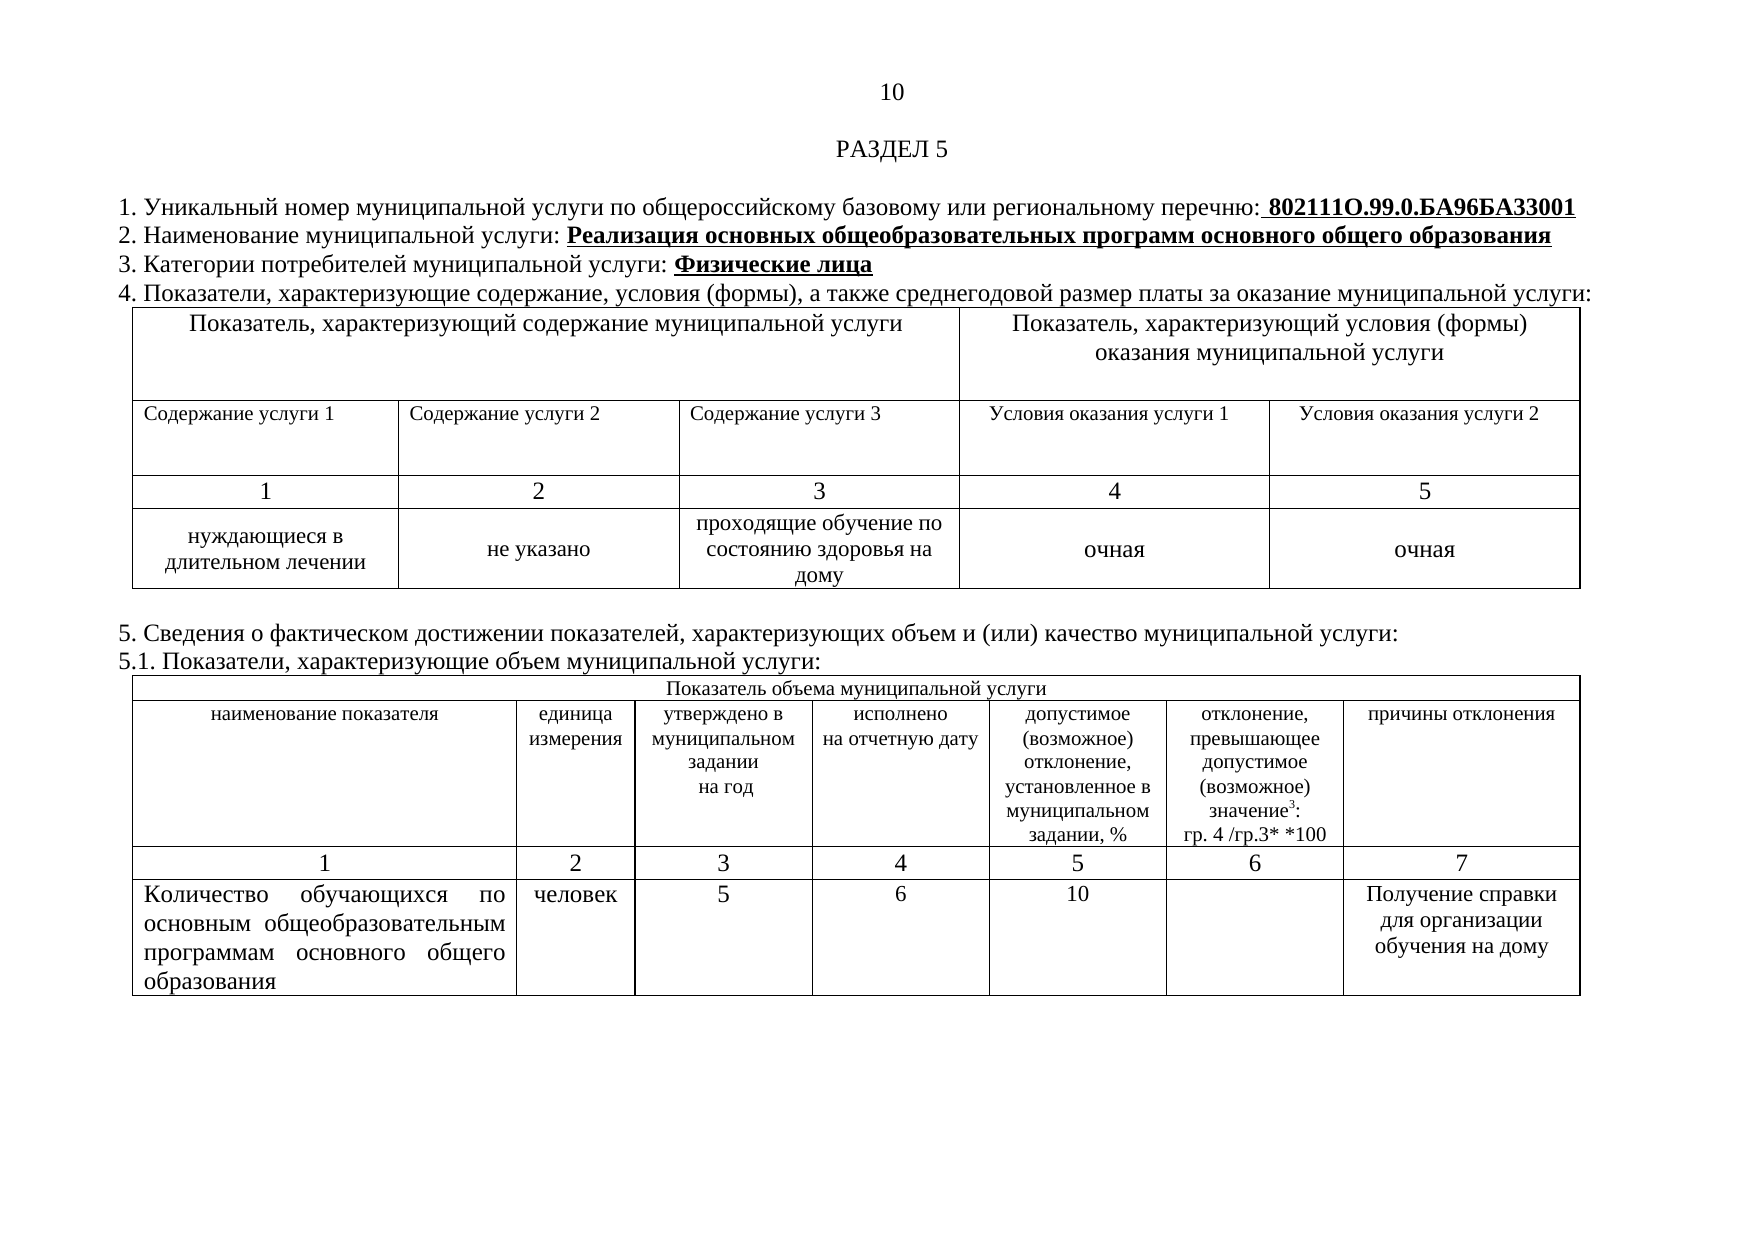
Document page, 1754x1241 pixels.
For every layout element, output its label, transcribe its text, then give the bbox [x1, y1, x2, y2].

table_cell 5 [990, 847, 1166, 878]
table_cell 6 [813, 880, 989, 994]
table_cell 2 [517, 847, 634, 878]
table_cell 1 [133, 476, 398, 508]
text 5.1. Показатели, характеризующие объем муниципальной услуги: [118, 646, 1665, 675]
table_cell 3 [680, 476, 959, 508]
table_cell 3 [636, 847, 812, 878]
text 3. Категории потребителей муниципальной услуги: Физические лица [118, 249, 1665, 278]
table_cell Содержание услуги 3 [680, 401, 959, 475]
text РАЗДЕЛ 5 [118, 134, 1665, 163]
table_cell единица измерения [517, 701, 634, 846]
table_cell отклонение, превышающее допустимое (возможное) значение3: гр. 4 /гр.3* *100 [1167, 701, 1343, 846]
table_cell 7 [1344, 847, 1579, 878]
text 1. Уникальный номер муниципальной услуги по общероссийскому базовому или региональному перечню: 802111О.99.0.БА96БА33001 [118, 192, 1665, 221]
table_cell нуждающиеся в длительном лечении [133, 509, 398, 588]
table_header Показатель объема муниципальной услуги [133, 676, 1579, 700]
table_cell исполнено на отчетную дату [813, 701, 989, 846]
table_cell 10 [990, 880, 1166, 994]
table_cell 4 [813, 847, 989, 878]
table_cell наименование показателя [133, 701, 516, 846]
table_cell [1167, 880, 1343, 994]
text 4. Показатели, характеризующие содержание, условия (формы), а также среднегодовой размер платы за оказание муниципальной услуги: [118, 278, 1665, 307]
table_cell 6 [1167, 847, 1343, 878]
table_cell допустимое (возможное) отклонение, установленное в муниципальном задании, % [990, 701, 1166, 846]
table_cell Содержание услуги 1 [133, 401, 398, 475]
table_cell причины отклонения [1344, 701, 1579, 846]
table_cell 5 [636, 880, 812, 994]
table_cell Содержание услуги 2 [399, 401, 679, 475]
table_cell человек [517, 880, 634, 994]
text 5. Сведения о фактическом достижении показателей, характеризующих объем и (или) качество муниципальной услуги: [118, 618, 1665, 646]
table_cell Получение справки для организации обучения на дому [1344, 880, 1579, 994]
table_cell Количество обучающихся по основным общеобразовательным программам основного общего образования [133, 880, 516, 994]
table_cell утверждено в муниципальном задании на год [636, 701, 812, 846]
table_cell Условия оказания услуги 2 [1270, 401, 1579, 475]
table_cell очная [1270, 509, 1579, 588]
table_cell очная [960, 509, 1269, 588]
text 2. Наименование муниципальной услуги: Реализация основных общеобразовательных программ основного общего образования [118, 221, 1665, 249]
table_cell 2 [399, 476, 679, 508]
table_header Показатель, характеризующий содержание муниципальной услуги [133, 308, 959, 400]
table_cell 4 [960, 476, 1269, 508]
table_cell 5 [1270, 476, 1579, 508]
table_cell 1 [133, 847, 516, 878]
table_cell не указано [399, 509, 679, 588]
table_cell проходящие обучение по состоянию здоровья на дому [680, 509, 959, 588]
table_cell Условия оказания услуги 1 [960, 401, 1269, 475]
table_header Показатель, характеризующий условия (формы) оказания муниципальной услуги [960, 308, 1579, 400]
